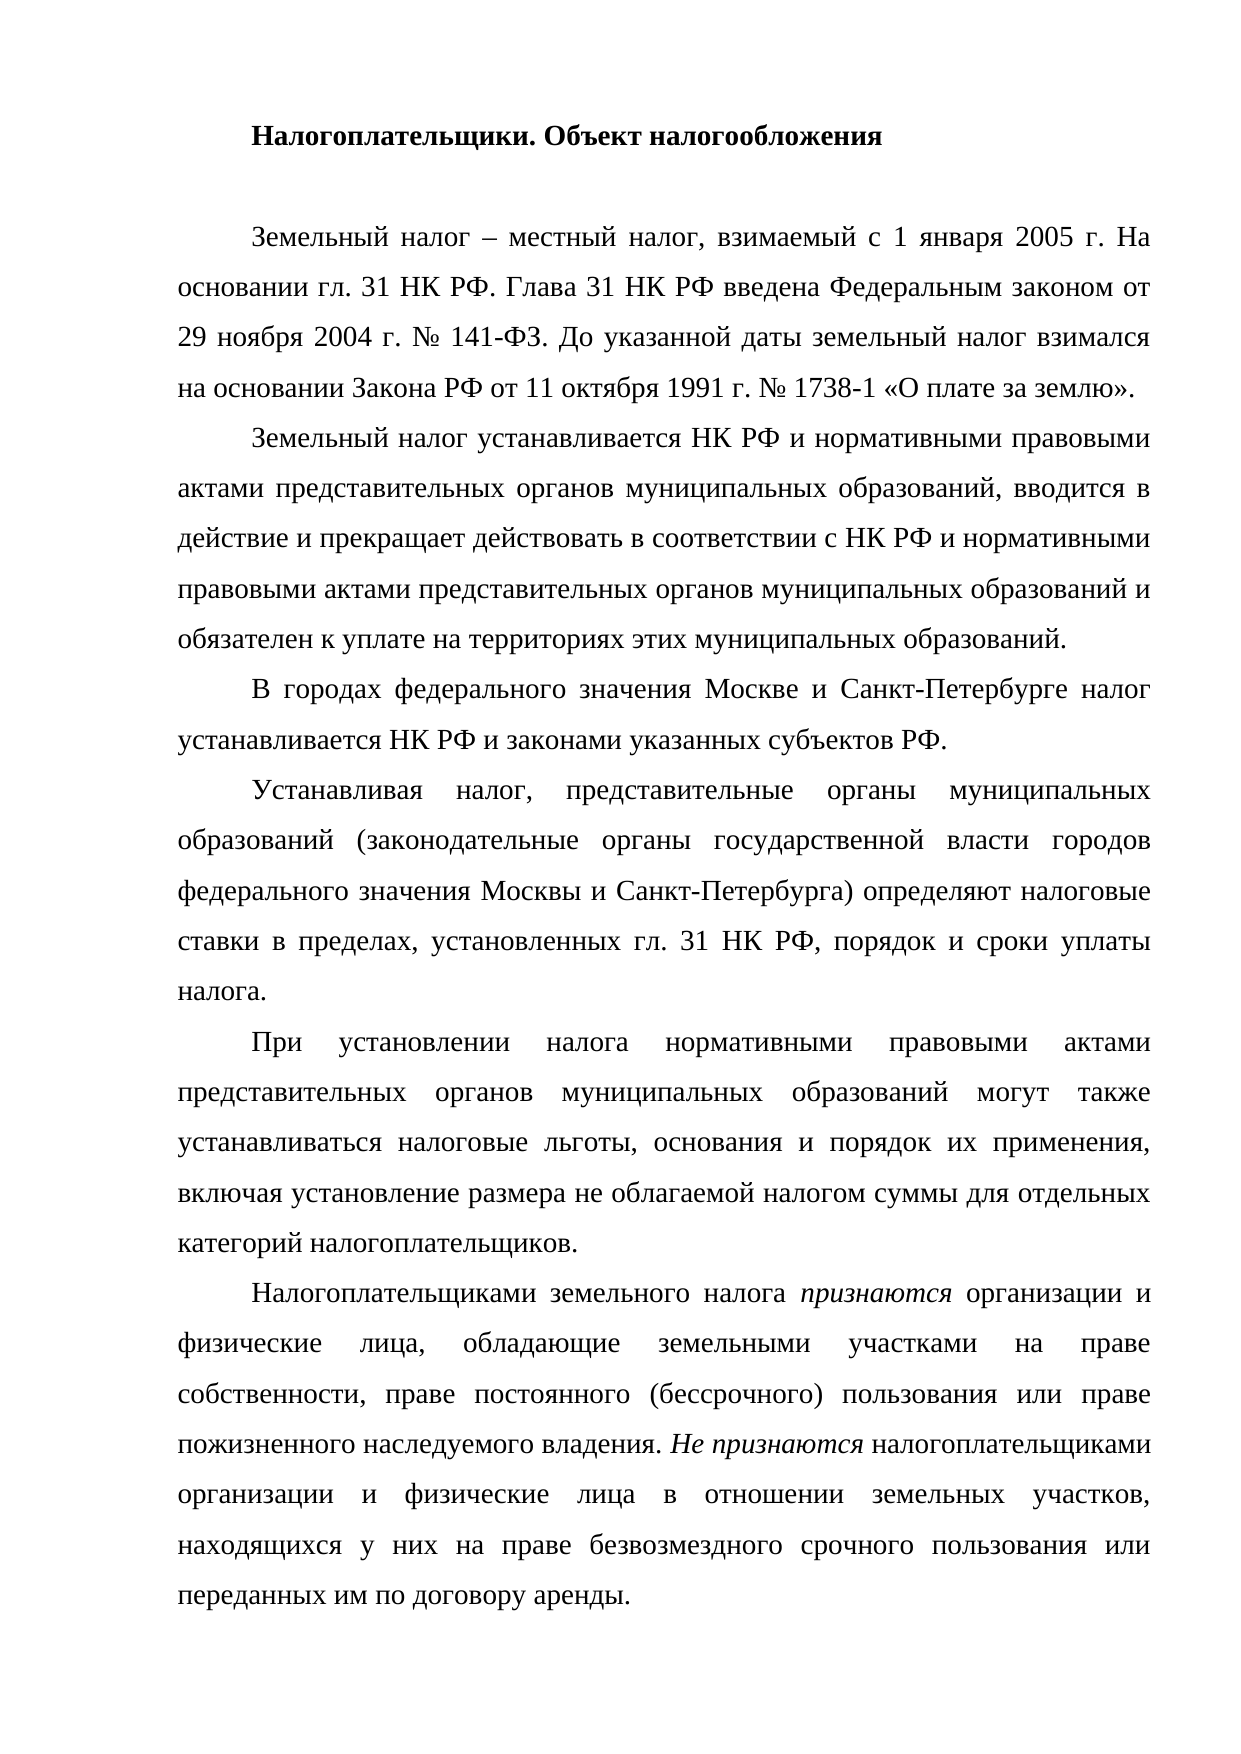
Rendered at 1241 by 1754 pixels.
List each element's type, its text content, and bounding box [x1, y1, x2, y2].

text Налогоплательщиками земельного налога признаются организации и физические лица, обладающие земельными участками на праве собственности, праве постоянного (бессрочного) пользования или праве пожизненного наследуемого владения. Не признаются налогоплательщиками организации и физические лица в отношении земельных участков, находящихся у них на праве безвозмездного срочного пользования или переданных им по договору аренды. [177, 1275, 1152, 1611]
text Земельный налог устанавливается НК РФ и нормативными правовыми актами представительных органов муниципальных образований, вводится в действие и прекращает действовать в соответствии с НК РФ и нормативными правовыми актами представительных органов муниципальных образований и обязателен к уплате на территориях этих муниципальных образований. [177, 420, 1152, 655]
text При установлении налога нормативными правовыми актами представительных органов муниципальных образований могут также устанавливаться налоговые льготы, основания и порядок их применения, включая установление размера не облагаемой налогом суммы для отдельных категорий налогоплательщиков. [177, 1024, 1152, 1258]
text В городах федерального значения Москве и Санкт-Петербурге налог устанавливается НК РФ и законами указанных субъектов РФ. [177, 672, 1152, 755]
text Устанавливая налог, представительные органы муниципальных образований (законодательные органы государственной власти городов федерального значения Москвы и Санкт-Петербурга) определяют налоговые ставки в пределах, установленных гл. 31 НК РФ, порядок и сроки уплаты налога. [177, 772, 1152, 1007]
text Налогоплательщики. Объект налогообложения [177, 118, 1152, 152]
text Земельный налог – местный налог, взимаемый с 1 января 2005 г. На основании гл. 31 НК РФ. Глава 31 НК РФ введена Федеральным законом от 29 ноября 2004 г. № 141-ФЗ. До указанной даты земельный налог взимался на основании Закона РФ от 11 октября 1991 г. № 1738-1 «О плате за землю». [177, 219, 1152, 403]
